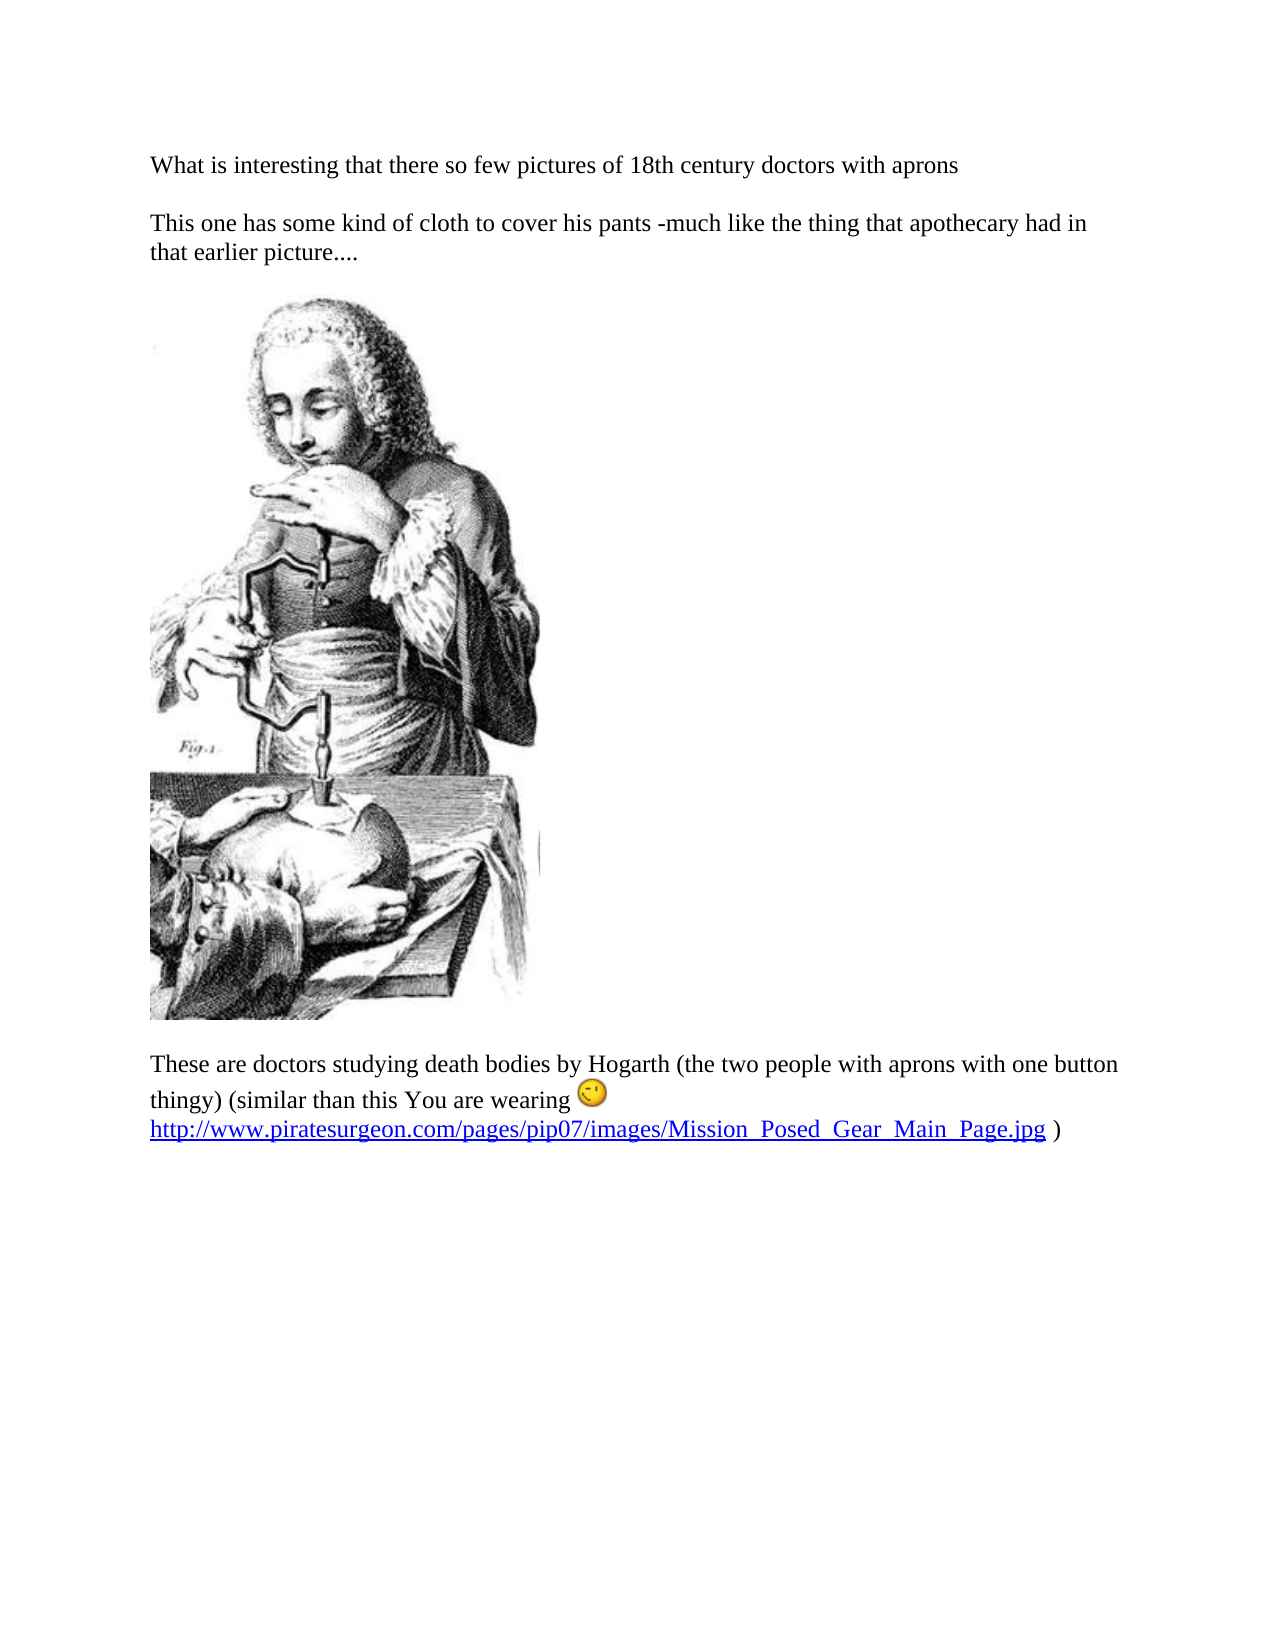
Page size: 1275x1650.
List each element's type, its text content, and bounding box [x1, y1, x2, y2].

picture [150, 294, 540, 1020]
text This one has some kind of cloth to cover his pants -much like the thing that apothecary had in that earlier picture.... [150, 208, 1125, 265]
picture [577, 1077, 609, 1109]
text These are doctors studying death bodies by Hogarth (the two people with aprons with one button thingy) (similar than this You are wearing http://www.piratesurgeon.com/pages/pip07/images/Mission_Posed_Gear_Main_Page.jpg ) [150, 1049, 1125, 1143]
text What is interesting that there so few pictures of 18th century doctors with aprons [150, 150, 1125, 179]
